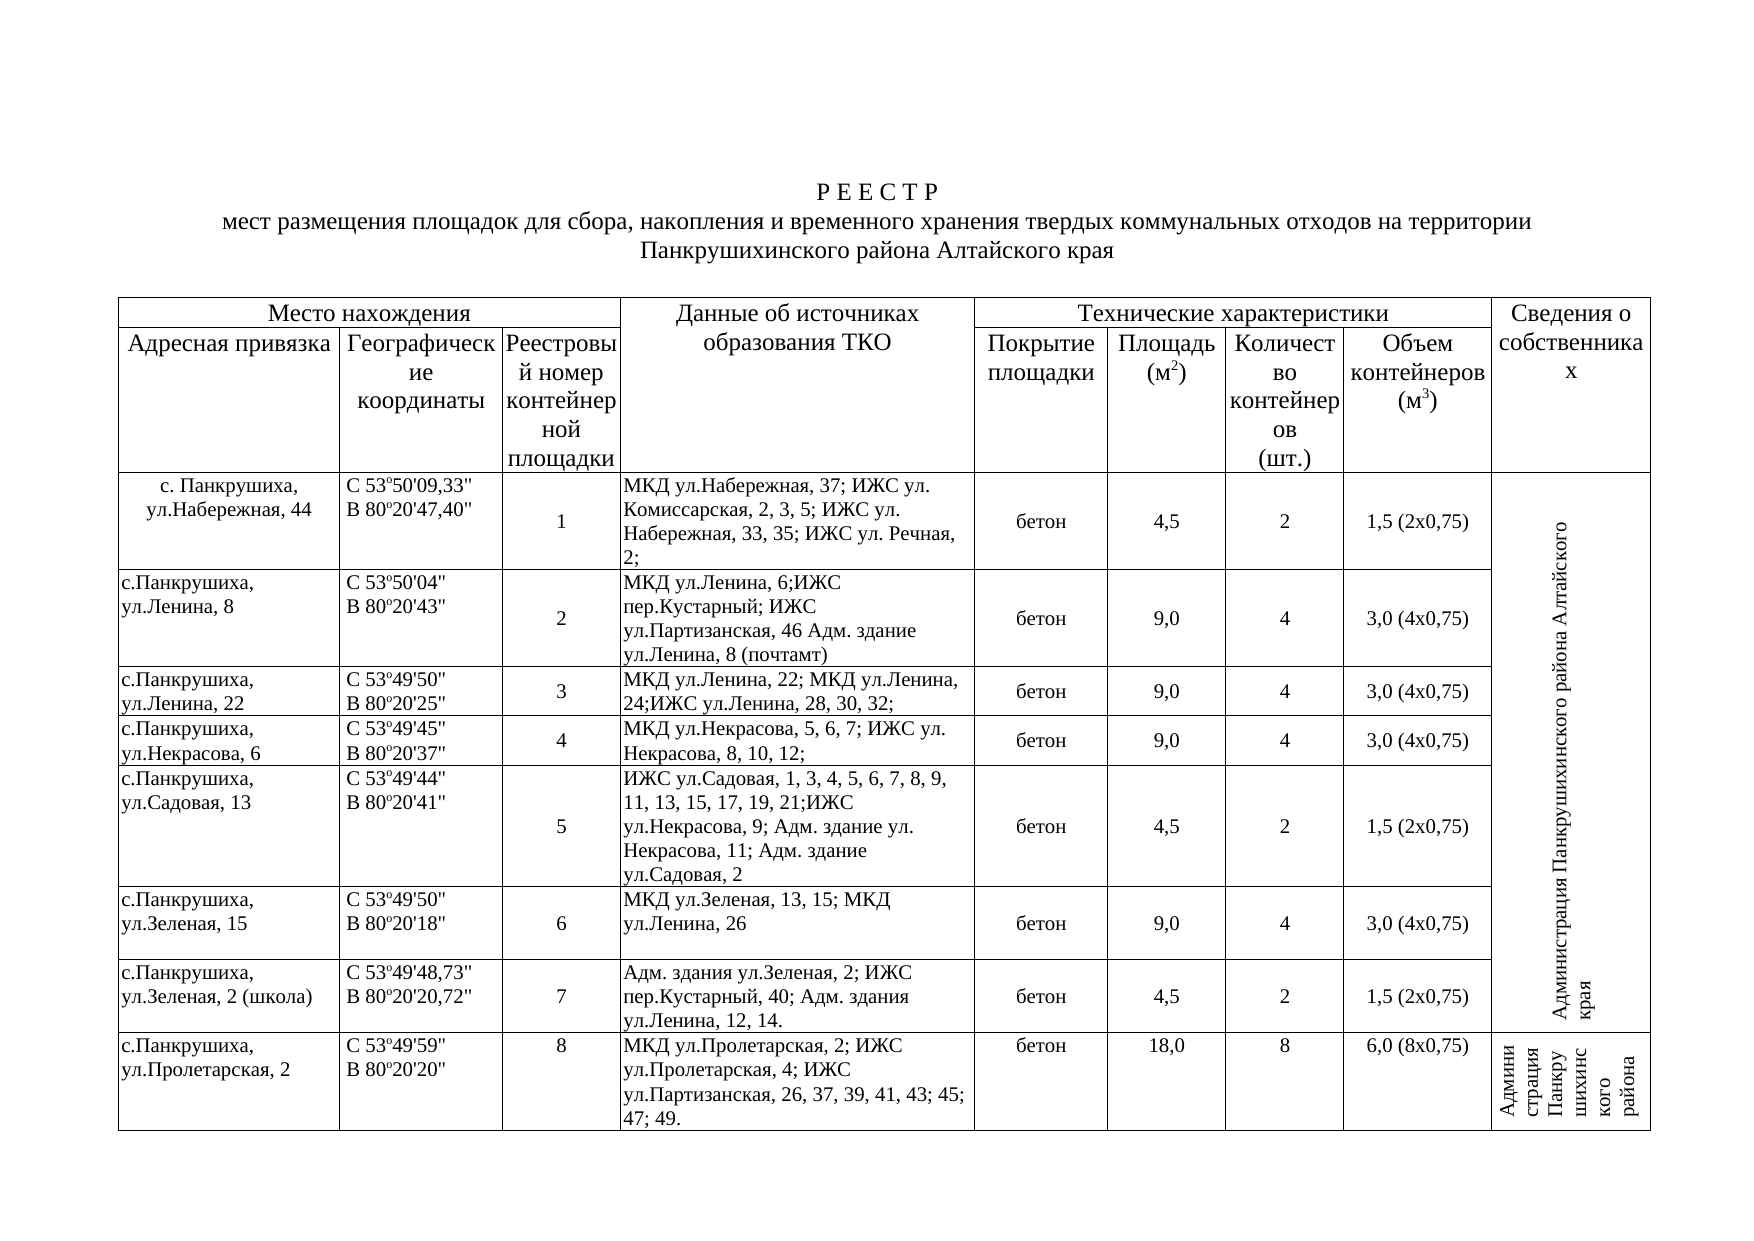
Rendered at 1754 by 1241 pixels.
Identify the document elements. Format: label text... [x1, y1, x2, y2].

table_cell 6,0 (8х0,75) [1344, 1033, 1491, 1129]
table_cell 8 [1226, 1033, 1343, 1129]
table_cell 3,0 (4х0,75) [1344, 887, 1491, 959]
table_cell С 53о49'48,73" В 80о20'20,72" [340, 960, 502, 1032]
table_cell С 53о49'50" В 80о20'25" [340, 667, 502, 715]
table_cell с.Панкрушиха, ул.Садовая, 13 [119, 766, 339, 886]
table_cell с.Панкрушиха, ул.Ленина, 8 [119, 570, 339, 666]
table_cell с.Панкрушиха, ул.Ленина, 22 [119, 667, 339, 715]
table_cell с. Панкрушиха, ул.Набережная, 44 [119, 473, 339, 569]
table_cell 2 [503, 570, 620, 666]
table_cell С 53о50'04" В 80о20'43" [340, 570, 502, 666]
table_cell 4 [503, 716, 620, 764]
table_cell 1,5 (2х0,75) [1344, 960, 1491, 1032]
table_cell Покрытие площадки [975, 328, 1107, 472]
table_cell 2 [1226, 766, 1343, 886]
table_cell бетон [975, 667, 1107, 715]
table_cell МКД ул.Ленина, 22; МКД ул.Ленина, 24;ИЖС ул.Ленина, 28, 30, 32; [621, 667, 974, 715]
table_cell 6 [503, 887, 620, 959]
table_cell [1492, 1033, 1650, 1129]
table_cell МКД ул.Ленина, 6;ИЖС пер.Кустарный; ИЖС ул.Партизанская, 46 Адм. здание ул.Ленина, 8 (почтамт) [621, 570, 974, 666]
table_cell 4,5 [1108, 473, 1225, 569]
table_cell с.Панкрушиха, ул.Пролетарская, 2 [119, 1033, 339, 1129]
table_cell 3,0 (4х0,75) [1344, 667, 1491, 715]
table_cell 5 [503, 766, 620, 886]
table_cell 1 [503, 473, 620, 569]
table_cell 2 [1226, 960, 1343, 1032]
table_cell Количество контейнеров (шт.) [1226, 328, 1343, 472]
table_header Место нахождения [119, 298, 620, 327]
table_cell Администрация Панкрушихинского района Алтайского края [1492, 473, 1650, 1032]
table_cell бетон [975, 716, 1107, 764]
table_cell Реестровый номер контейнерной площадки [503, 328, 620, 472]
table_cell 4,5 [1108, 766, 1225, 886]
table_cell ИЖС ул.Садовая, 1, 3, 4, 5, 6, 7, 8, 9, 11, 13, 15, 17, 19, 21;ИЖС ул.Некрасова, 9; Адм. здание ул. Некрасова, 11; Адм. здание ул.Садовая, 2 [621, 766, 974, 886]
table_cell бетон [975, 766, 1107, 886]
table_cell 9,0 [1108, 570, 1225, 666]
table_cell С 53о49'45" В 80о20'37" [340, 716, 502, 764]
table_cell 4 [1226, 716, 1343, 764]
text Р Е Е С Т Р [118, 177, 1636, 206]
table_cell бетон [975, 960, 1107, 1032]
table_cell 4 [1226, 570, 1343, 666]
table_cell бетон [975, 887, 1107, 959]
table_cell 18,0 [1108, 1033, 1225, 1129]
table_cell 9,0 [1108, 716, 1225, 764]
table_cell бетон [975, 1033, 1107, 1129]
table_cell С 53о50'09,33" В 80о20'47,40" [340, 473, 502, 569]
table_header Данные об источниках образования ТКО [621, 298, 974, 472]
table_header Технические характеристики [975, 298, 1491, 327]
table_cell 1,5 (2х0,75) [1344, 473, 1491, 569]
table_cell с.Панкрушиха, ул.Зеленая, 2 (школа) [119, 960, 339, 1032]
table_cell С 53о49'59" В 80о20'20" [340, 1033, 502, 1129]
table_cell Адресная привязка [119, 328, 339, 472]
table_cell Объем контейнеров (м3) [1344, 328, 1491, 472]
table_cell с.Панкрушиха, ул.Зеленая, 15 [119, 887, 339, 959]
table_cell МКД ул.Пролетарская, 2; ИЖС ул.Пролетарская, 4; ИЖС ул.Партизанская, 26, 37, 39, 41, 43; 45; 47; 49. [621, 1033, 974, 1129]
table_cell Географические координаты [340, 328, 502, 472]
table_cell 3,0 (4х0,75) [1344, 570, 1491, 666]
table_cell МКД ул.Набережная, 37; ИЖС ул. Комиссарская, 2, 3, 5; ИЖС ул. Набережная, 33, 35; ИЖС ул. Речная, 2; [621, 473, 974, 569]
table_cell 3,0 (4х0,75) [1344, 716, 1491, 764]
table_cell 4 [1226, 887, 1343, 959]
table_cell 2 [1226, 473, 1343, 569]
table_cell МКД ул.Некрасова, 5, 6, 7; ИЖС ул. Некрасова, 8, 10, 12; [621, 716, 974, 764]
text мест размещения площадок для сбора, накопления и временного хранения твердых коммунальных отходов на территории Панкрушихинского района Алтайского края [118, 206, 1636, 263]
table_cell бетон [975, 570, 1107, 666]
table_cell 1,5 (2х0,75) [1344, 766, 1491, 886]
table_cell МКД ул.Зеленая, 13, 15; МКД ул.Ленина, 26 [621, 887, 974, 959]
table_cell С 53о49'50" В 80о20'18" [340, 887, 502, 959]
table_header Сведения о собственниках [1492, 298, 1650, 472]
table_cell 4 [1226, 667, 1343, 715]
table_cell Адм. здания ул.Зеленая, 2; ИЖС пер.Кустарный, 40; Адм. здания ул.Ленина, 12, 14. [621, 960, 974, 1032]
table_cell С 53о49'44" В 80о20'41" [340, 766, 502, 886]
table_cell 9,0 [1108, 887, 1225, 959]
table_cell 9,0 [1108, 667, 1225, 715]
table_cell Площадь (м2) [1108, 328, 1225, 472]
table_cell бетон [975, 473, 1107, 569]
table_cell 3 [503, 667, 620, 715]
table_cell 4,5 [1108, 960, 1225, 1032]
table_cell 8 [503, 1033, 620, 1129]
table_cell с.Панкрушиха, ул.Некрасова, 6 [119, 716, 339, 764]
table_cell 7 [503, 960, 620, 1032]
